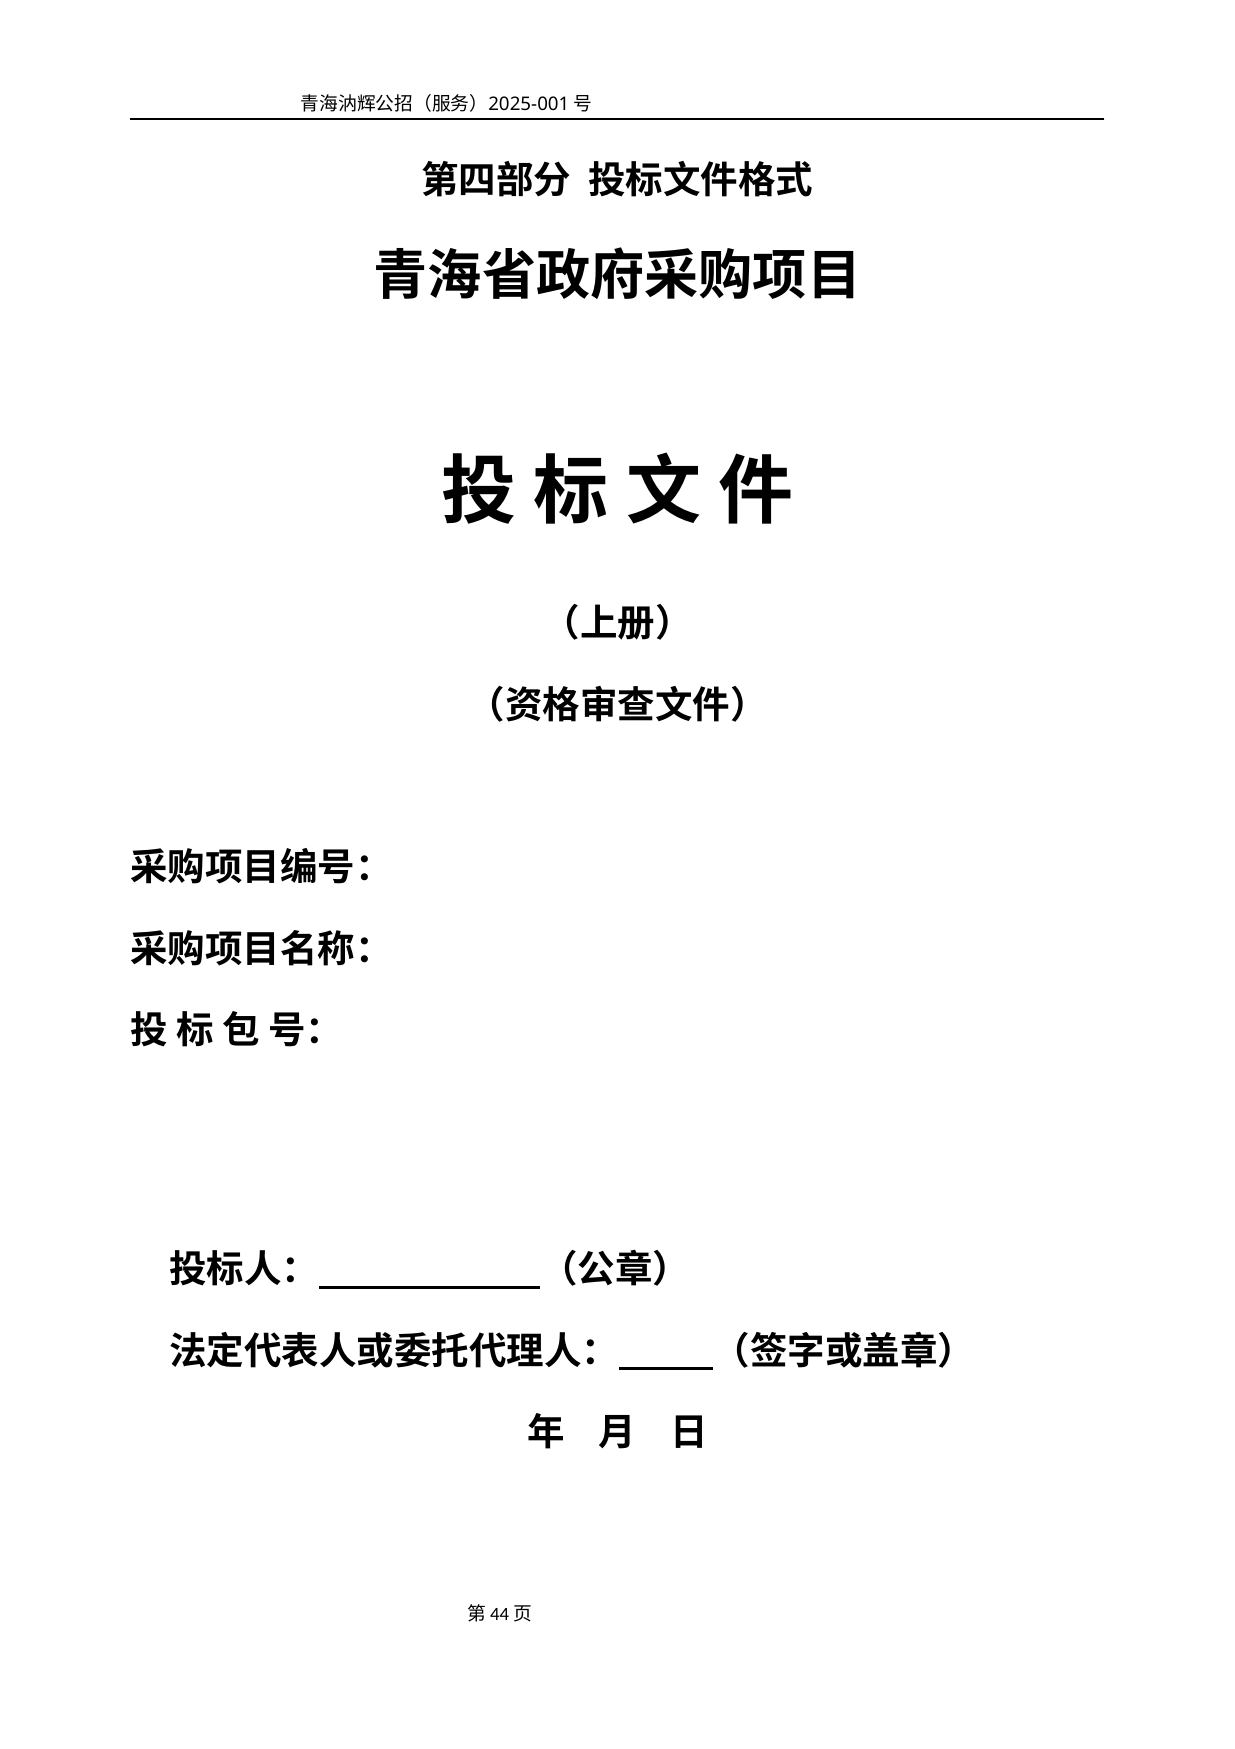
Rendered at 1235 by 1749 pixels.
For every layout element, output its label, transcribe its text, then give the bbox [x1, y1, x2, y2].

text 投 标 包 号： [130, 1000, 1104, 1054]
text 第四部分 投标文件格式 [130, 150, 1104, 204]
text 年 月 日 [130, 1402, 1104, 1456]
text （上册） [130, 593, 1104, 647]
text 投 标 文 件 [130, 430, 1104, 539]
text 采购项目名称： [130, 919, 1104, 973]
text 青海省政府采购项目 [130, 231, 1104, 310]
text 投标人： （公章） [130, 1239, 1104, 1293]
text （资格审查文件） [130, 674, 1104, 729]
text 法定代表人或委托代理人： （签字或盖章） [130, 1321, 1104, 1375]
text 采购项目编号： [130, 837, 1104, 892]
